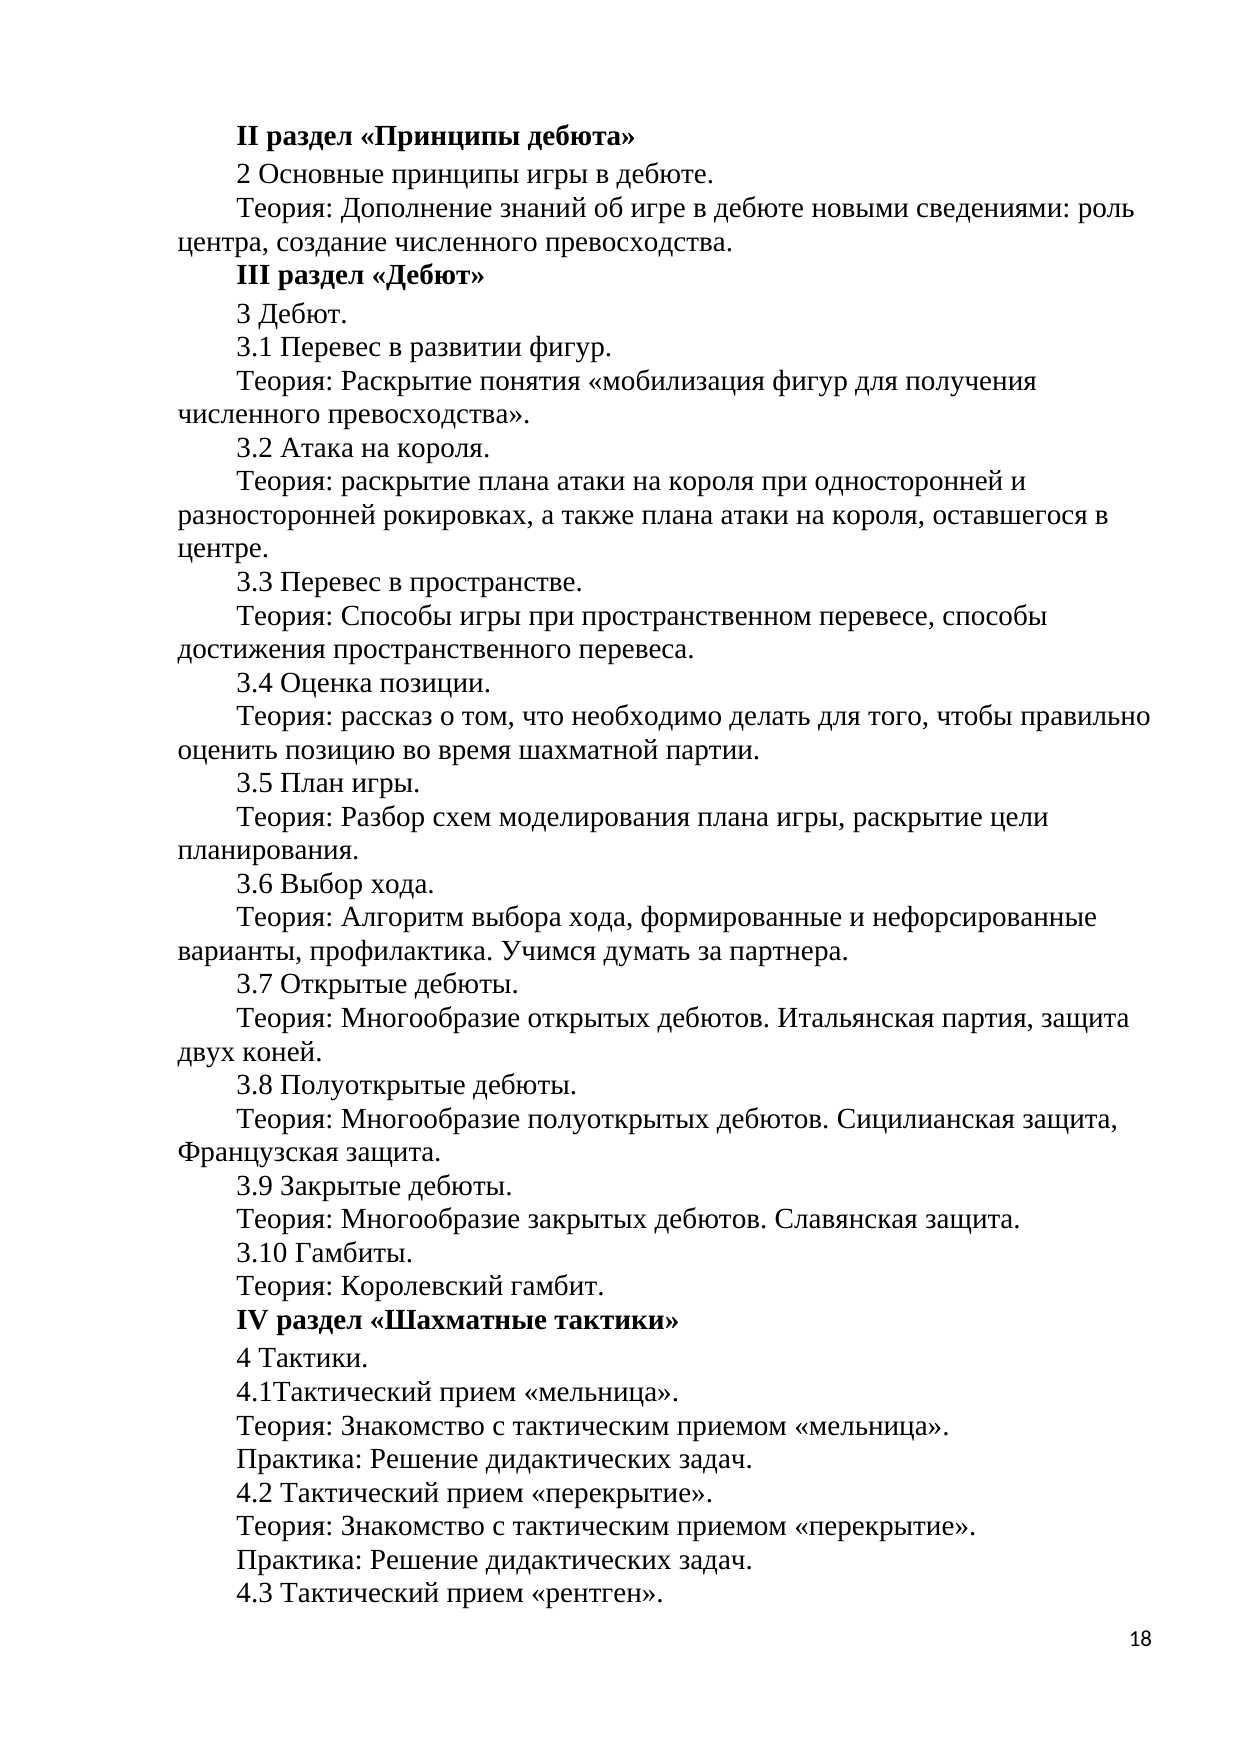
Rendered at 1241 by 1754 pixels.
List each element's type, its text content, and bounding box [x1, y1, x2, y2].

text Теория: Знакомство с тактическим приемом «перекрытие». [177, 1508, 1152, 1542]
text 3.4 Оценка позиции. [177, 665, 1152, 698]
text Теория: Многообразие полуоткрытых дебютов. Сицилианская защита, Французская защита. [177, 1101, 1152, 1168]
text 3.2 Атака на короля. [177, 430, 1152, 463]
text 3.7 Открытые дебюты. [177, 967, 1152, 1000]
text 4.1Тактический прием «мельница». [177, 1374, 1152, 1408]
text 3.6 Выбор хода. [177, 866, 1152, 899]
text 3.8 Полуоткрытые дебюты. [177, 1067, 1152, 1101]
text 4 Тактики. [177, 1341, 1152, 1374]
text 3 Дебют. [177, 296, 1152, 329]
text Теория: рассказ о том, что необходимо делать для того, чтобы правильно оценить позицию во время шахматной партии. [177, 698, 1152, 765]
text Теория: Алгоритм выбора хода, формированные и нефорсированные варианты, профилактика. Учимся думать за партнера. [177, 899, 1152, 967]
text 4.3 Тактический прием «рентген». [177, 1575, 1152, 1609]
text Теория: Королевский гамбит. [177, 1268, 1152, 1302]
text 2 Основные принципы игры в дебюте. [177, 157, 1152, 190]
text Практика: Решение дидактических задач. [177, 1542, 1152, 1575]
text 3.5 План игры. [177, 765, 1152, 799]
text 3.10 Гамбиты. [177, 1235, 1152, 1268]
text 3.3 Перевес в пространстве. [177, 564, 1152, 598]
text Теория: Способы игры при пространственном перевесе, способы достижения пространственного перевеса. [177, 598, 1152, 665]
text Практика: Решение дидактических задач. [177, 1441, 1152, 1475]
text 4.2 Тактический прием «перекрытие». [177, 1475, 1152, 1508]
text 3.1 Перевес в развитии фигур. [177, 329, 1152, 363]
text Теория: Знакомство с тактическим приемом «мельница». [177, 1408, 1152, 1441]
text 3.9 Закрытые дебюты. [177, 1168, 1152, 1201]
text Теория: Разбор схем моделирования плана игры, раскрытие цели планирования. [177, 799, 1152, 866]
text Теория: раскрытие плана атаки на короля при односторонней и разносторонней рокировках, а также плана атаки на короля, оставшегося в центре. [177, 463, 1152, 564]
text Теория: Дополнение знаний об игре в дебюте новыми сведениями: роль центра, создание численного превосходства. [177, 190, 1152, 257]
text Теория: Многообразие закрытых дебютов. Славянская защита. [177, 1201, 1152, 1235]
text II раздел «Принципы дебюта» [177, 118, 1152, 152]
text Теория: Многообразие открытых дебютов. Итальянская партия, защита двух коней. [177, 1000, 1152, 1067]
text IV раздел «Шахматные тактики» [177, 1302, 1152, 1336]
text Теория: Раскрытие понятия «мобилизация фигур для получения численного превосходства». [177, 363, 1152, 430]
text III раздел «Дебют» [177, 257, 1152, 291]
